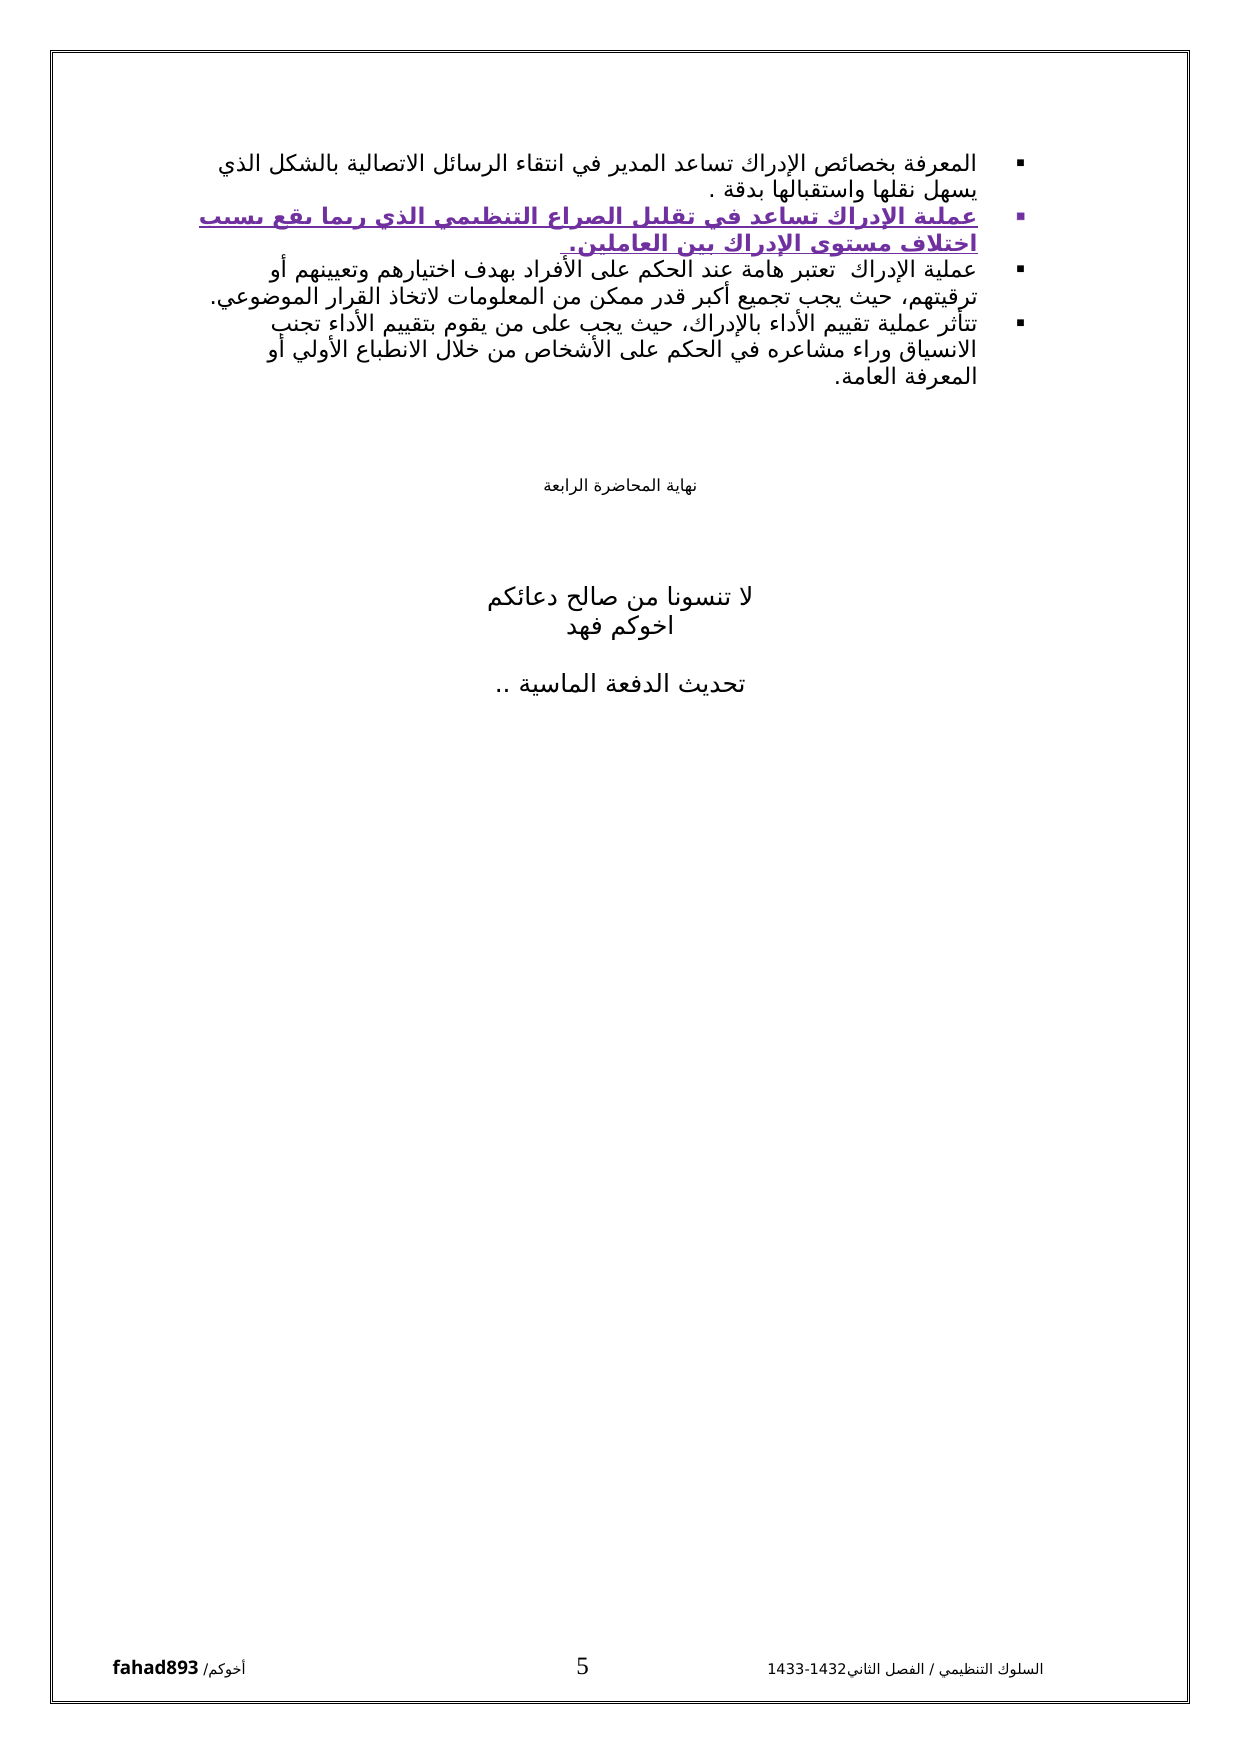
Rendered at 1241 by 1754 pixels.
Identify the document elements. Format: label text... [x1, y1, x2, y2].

list عملية الإدراك تساعد في تقليل الصراع التنظيمي الذي ربما يقع بسبب اختلاف مستوى الإدراك بين العاملين. [187, 203, 1015, 257]
text تحديث الدفعة الماسية .. [187, 669, 1053, 698]
text اخوكم فهد [187, 611, 1053, 640]
list المعرفة بخصائص الإدراك تساعد المدير في انتقاء الرسائل الاتصالية بالشكل الذي يسهل نقلها واستقبالها بدقة . [187, 150, 1015, 203]
list عملية الإدراك تعتبر هامة عند الحكم على الأفراد بهدف اختيارهم وتعيينهم أو ترقيتهم، حيث يجب تجميع أكبر قدر ممكن من المعلومات لاتخاذ القرار الموضوعي. [187, 257, 1015, 310]
text نهاية المحاضرة الرابعة [187, 476, 1053, 496]
text لا تنسونا من صالح دعائكم [187, 582, 1053, 611]
list تتأثر عملية تقييم الأداء بالإدراك، حيث يجب على من يقوم بتقييم الأداء تجنب الانسياق وراء مشاعره في الحكم على الأشخاص من خلال الانطباع الأولي أو المعرفة العامة. [187, 310, 1015, 390]
